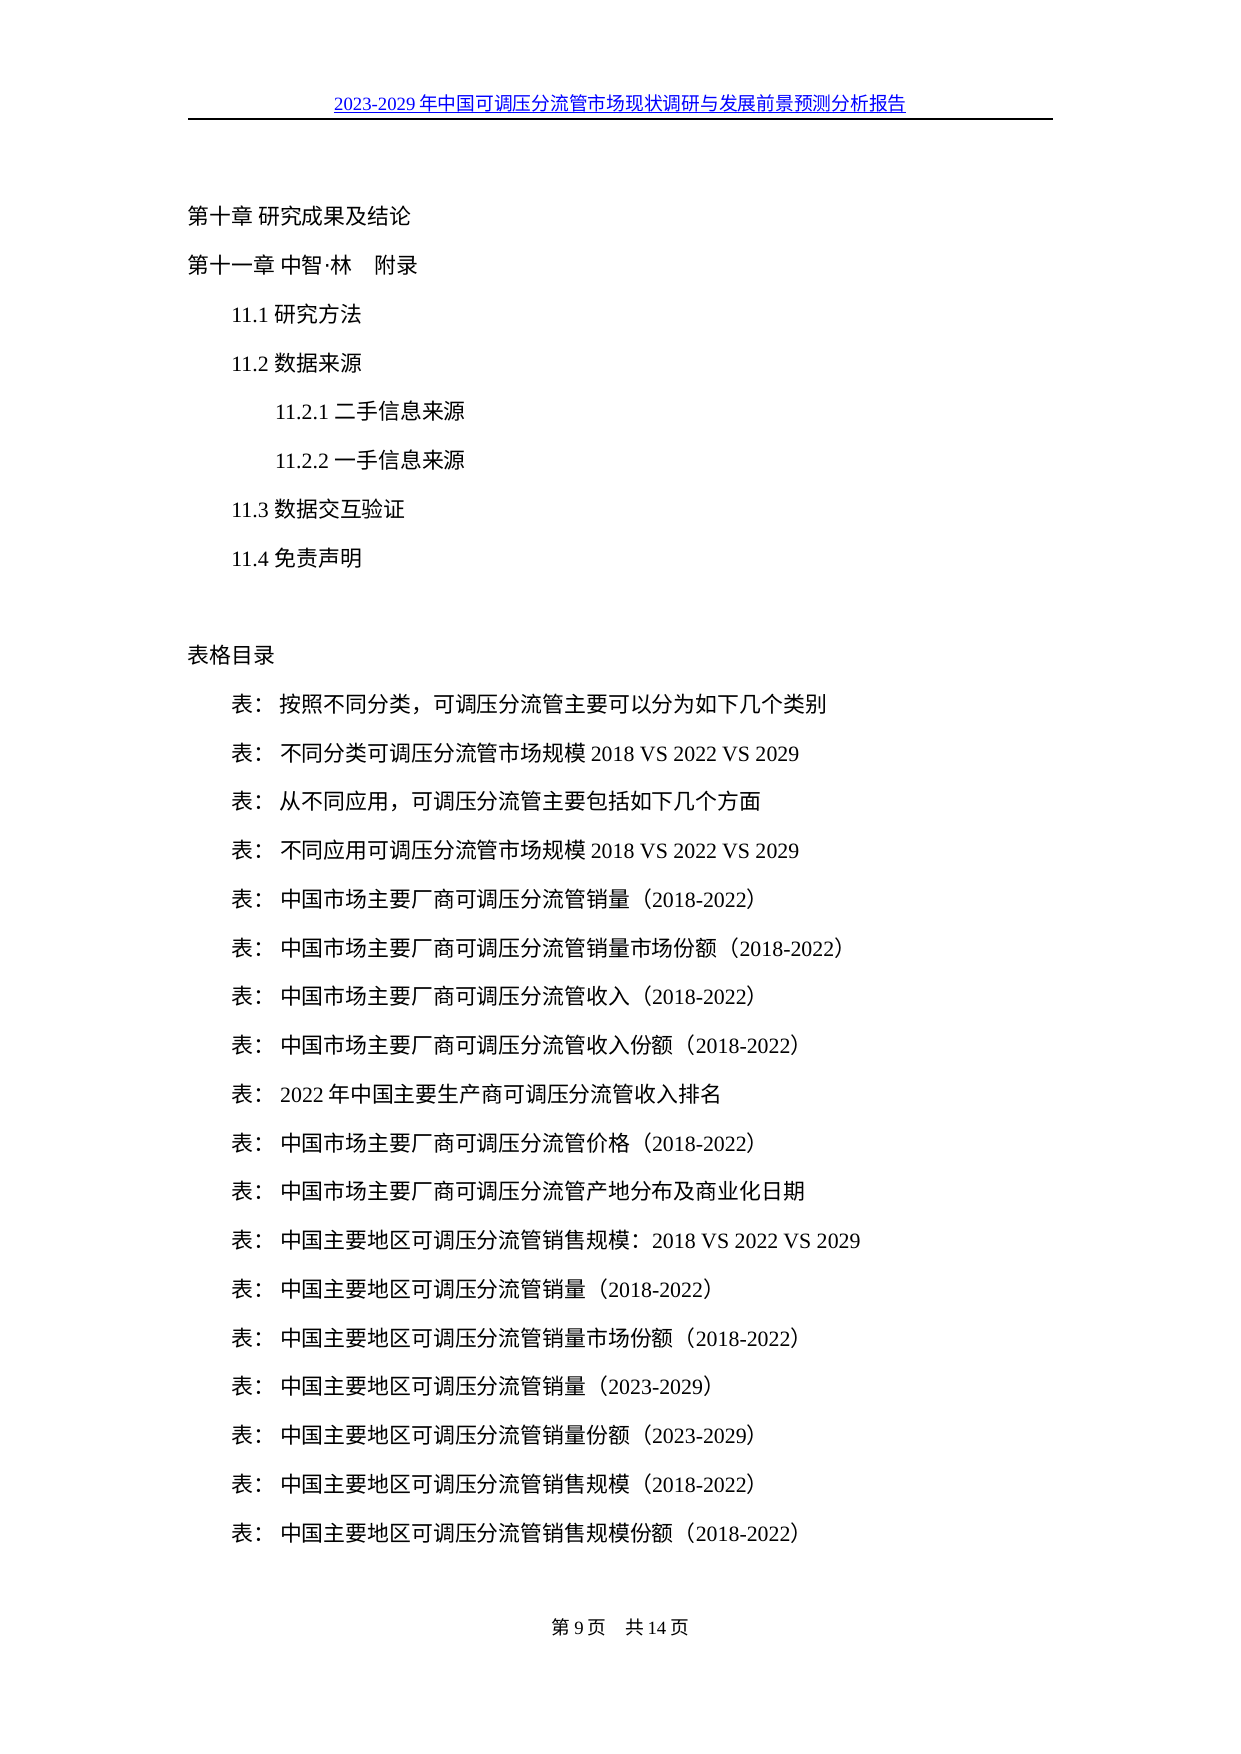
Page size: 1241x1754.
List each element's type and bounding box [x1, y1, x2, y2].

text [187, 150, 1053, 1548]
